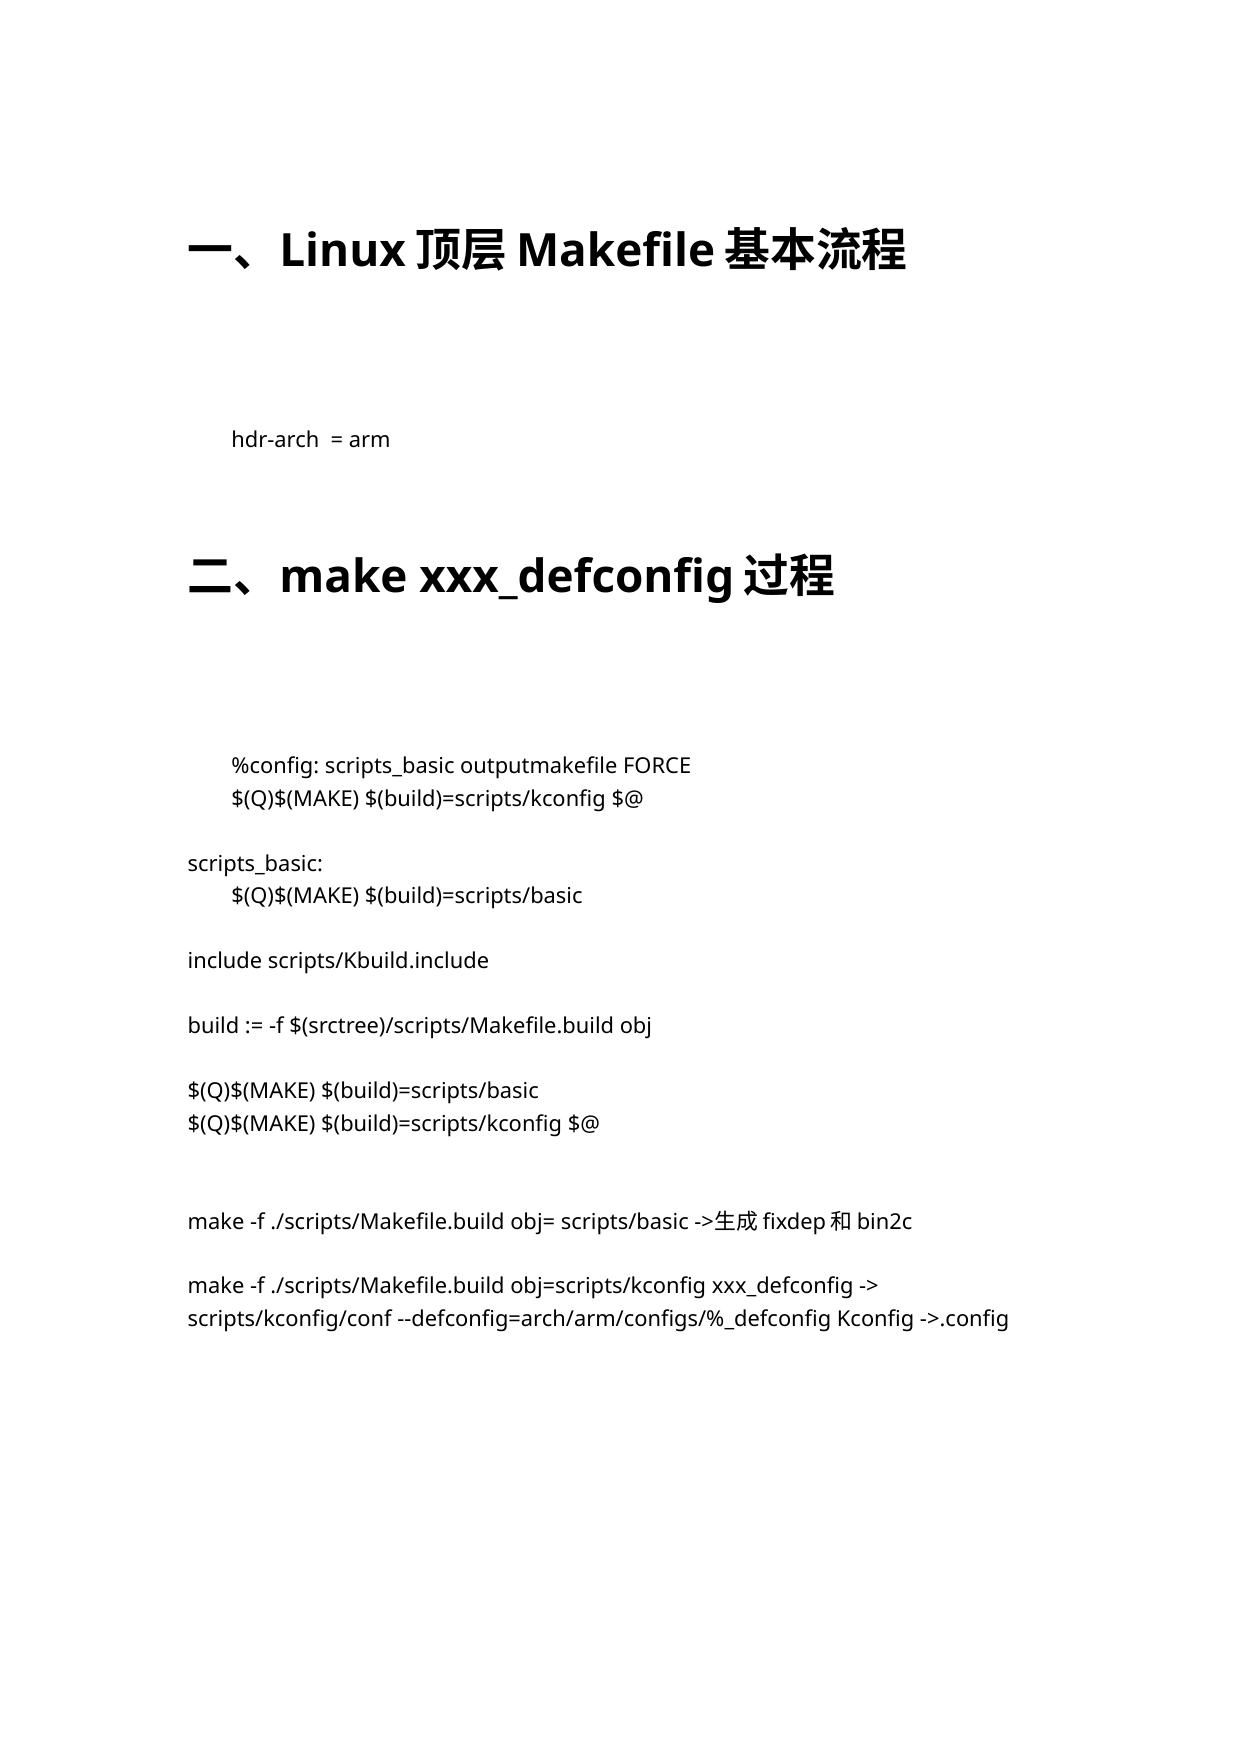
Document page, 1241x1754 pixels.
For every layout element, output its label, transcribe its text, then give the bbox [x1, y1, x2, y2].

text scripts/kconfig/conf --defconfig=arch/arm/configs/%_defconfig Kconfig ->.config [187, 1302, 1053, 1334]
text make -f ./scripts/Makefile.build obj= scripts/basic ->生成fixdep和bin2c [187, 1204, 1053, 1237]
subtitle 二、make xxx_defconfig过程 [187, 523, 1053, 621]
text %config: scripts_basic outputmakefile FORCE [187, 749, 1053, 782]
text $(Q)$(MAKE) $(build)=scripts/kconfig $@ [187, 1107, 1053, 1139]
subtitle 一、Linux顶层Makefile基本流程 [187, 197, 1053, 295]
text $(Q)$(MAKE) $(build)=scripts/kconfig $@ [187, 782, 1053, 814]
text $(Q)$(MAKE) $(build)=scripts/basic [187, 1074, 1053, 1107]
text $(Q)$(MAKE) $(build)=scripts/basic [187, 879, 1053, 912]
text hdr-arch = arm [187, 423, 1053, 456]
text make -f ./scripts/Makefile.build obj=scripts/kconfig xxx_defconfig -> [187, 1269, 1053, 1302]
text include scripts/Kbuild.include [187, 944, 1053, 977]
text build := -f $(srctree)/scripts/Makefile.build obj [187, 1009, 1053, 1042]
text scripts_basic: [187, 847, 1053, 879]
